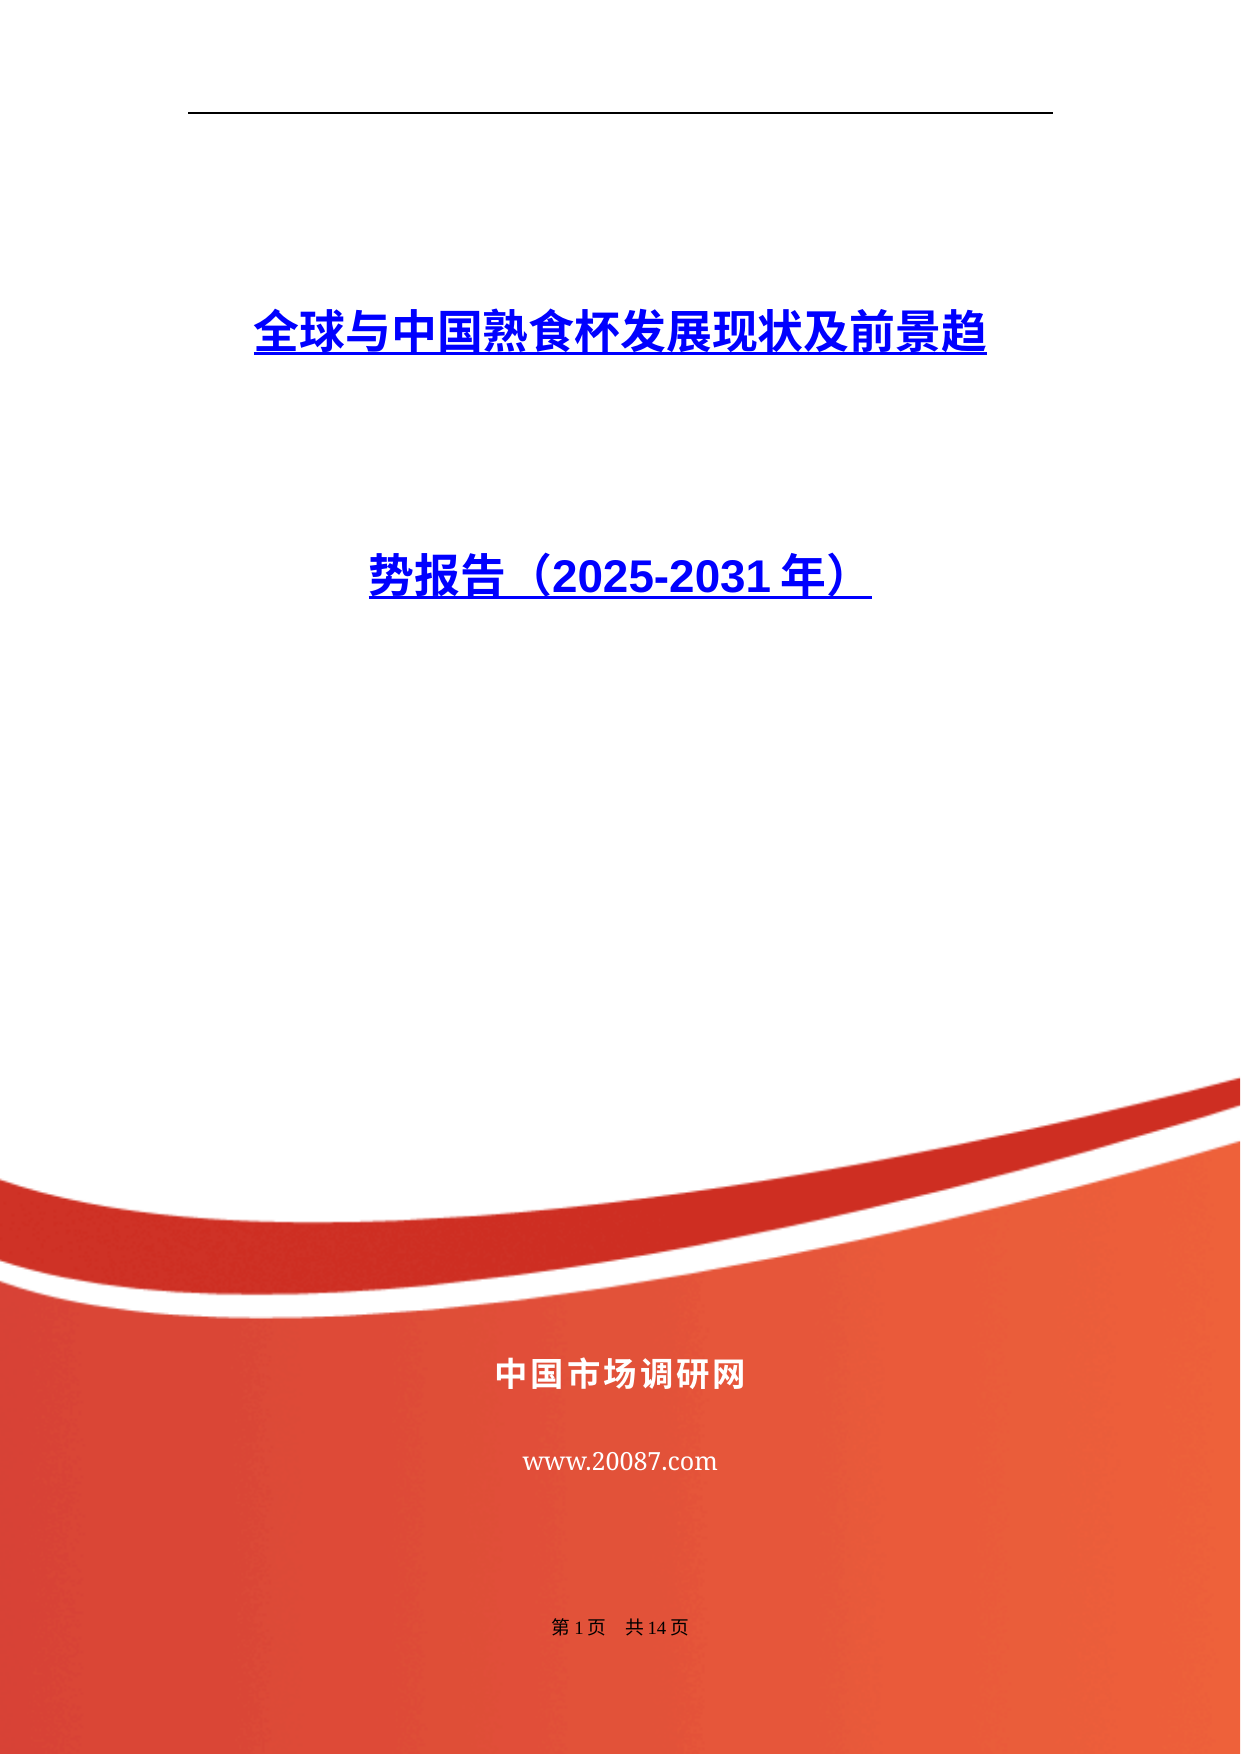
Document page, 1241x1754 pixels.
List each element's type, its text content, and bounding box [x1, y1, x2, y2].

subtitle 中国市场调研网 [187, 1339, 1053, 1404]
picture [0, 1006, 1241, 1754]
table_header 全球与中国熟食杯发展现状及前景趋势报告（2025-2031年） [188, 207, 1053, 773]
text www.20087.com [187, 1428, 1053, 1493]
